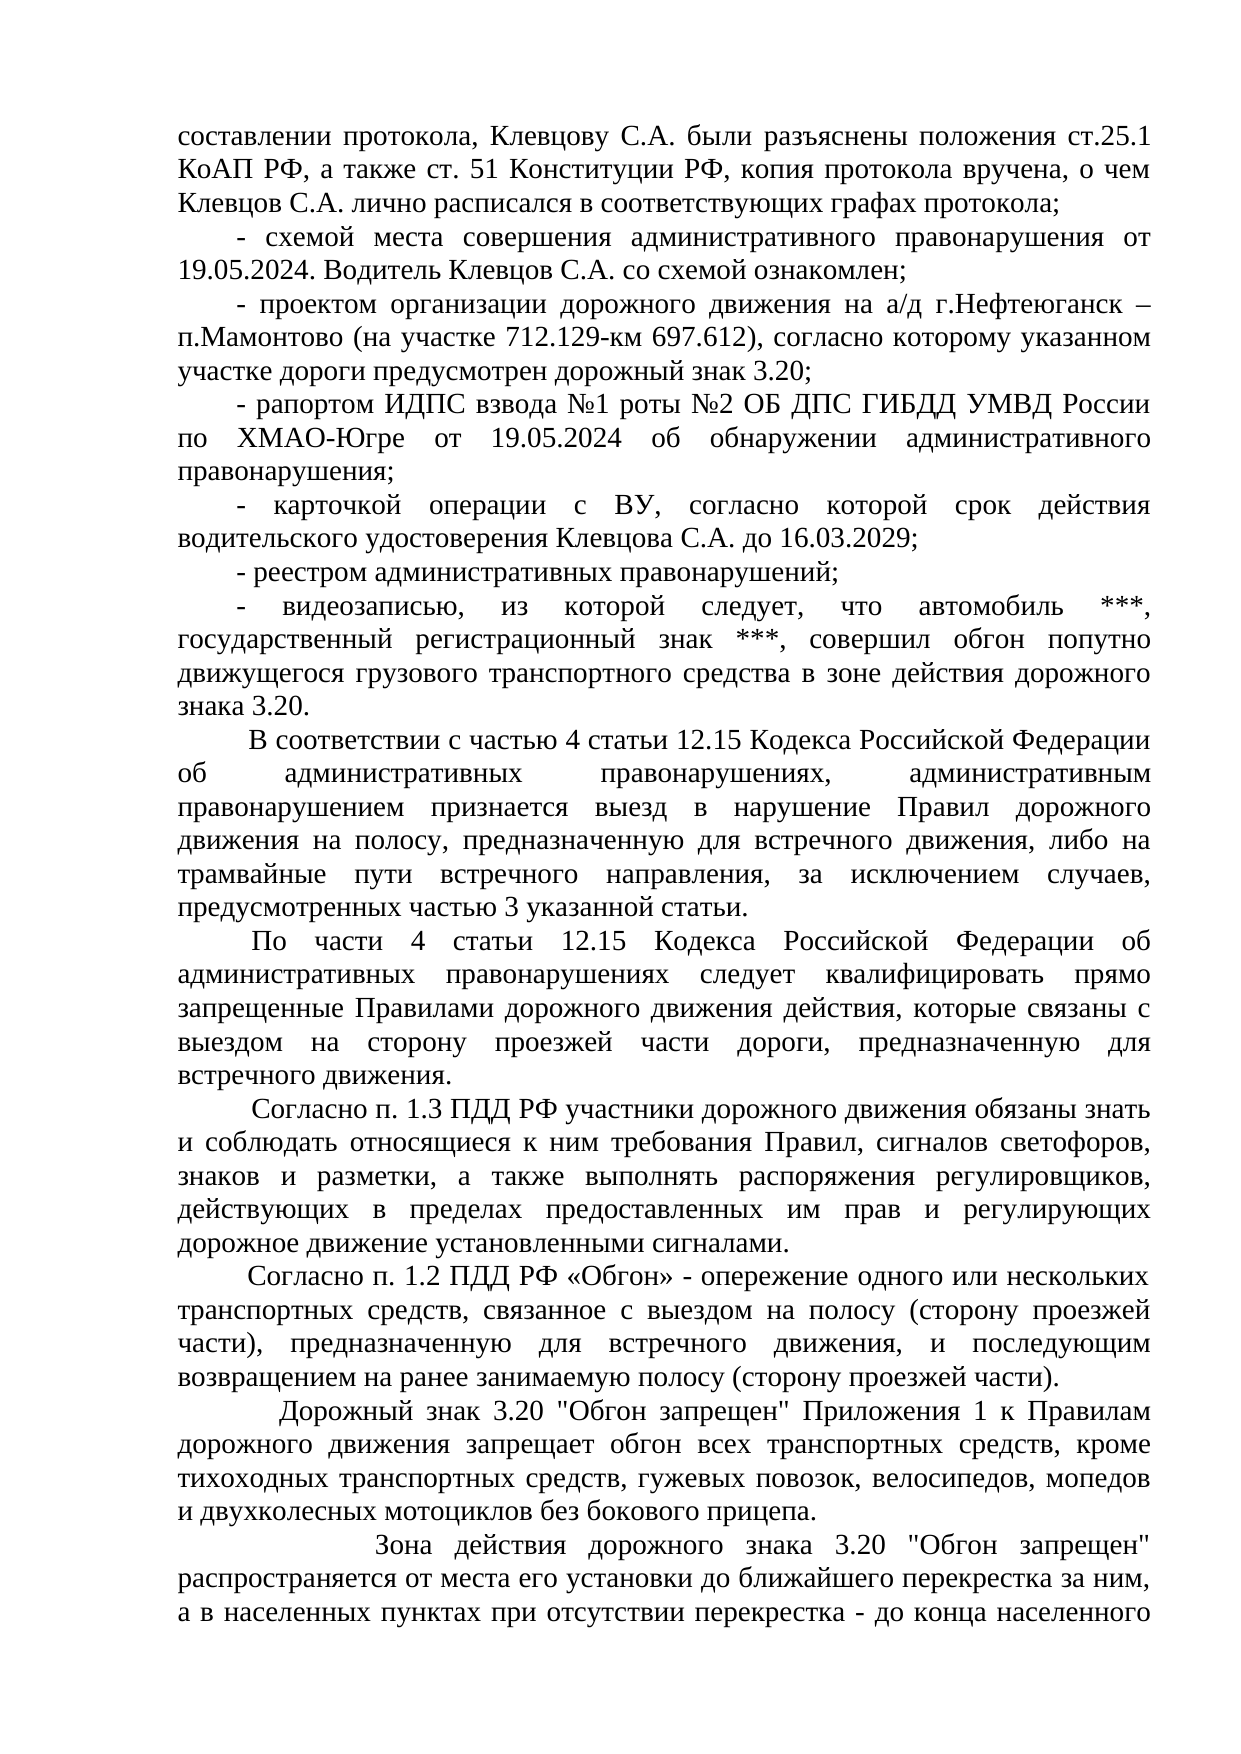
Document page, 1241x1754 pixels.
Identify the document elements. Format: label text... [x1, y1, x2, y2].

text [177, 1527, 1152, 1627]
text - схемой места совершения административного правонарушения от 19.05.2024. Водитель Клевцов С.А. со схемой ознакомлен; [177, 219, 1152, 286]
text По части 4 статьи 12.15 Кодекса Российской Федерации об административных правонарушениях следует квалифицировать прямо запрещенные Правилами дорожного движения действия, которые связаны с выездом на сторону проезжей части дороги, предназначенную для встречного движения. [177, 923, 1152, 1091]
text - рапортом ИДПС взвода №1 роты №2 ОБ ДПС ГИБДД УМВД России по ХМАО-Югре от 19.05.2024 об обнаружении административного правонарушения; [177, 386, 1152, 487]
text В соответствии с частью 4 статьи 12.15 Кодекса Российской Федерации об административных правонарушениях, административным правонарушением признается выезд в нарушение Правил дорожного движения на полосу, предназначенную для встречного движения, либо на трамвайные пути встречного направления, за исключением случаев, предусмотренных частью 3 указанной статьи. [177, 722, 1152, 923]
text - карточкой операции с ВУ, согласно которой срок действия водительского удостоверения Клевцова С.А. до 16.03.2029; [177, 487, 1152, 554]
text Согласно п. 1.2 ПДД РФ «Обгон» - опережение одного или нескольких транспортных средств, связанное с выездом на полосу (сторону проезжей части), предназначенную для встречного движения, и последующим возвращением на ранее занимаемую полосу (сторону проезжей части). [177, 1258, 1152, 1393]
text - проектом организации дорожного движения на а/д г.Нефтеюганск – п.Мамонтово (на участке 712.129-км 697.612), согласно которому указанном участке дороги предусмотрен дорожный знак 3.20; [177, 286, 1152, 386]
text - реестром административных правонарушений; [177, 554, 1152, 588]
text Дорожный знак 3.20 "Обгон запрещен" Приложения 1 к Правилам дорожного движения запрещает обгон всех транспортных средств, кроме тихоходных транспортных средств, гужевых повозок, велосипедов, мопедов и двухколесных мотоциклов без бокового прицепа. [177, 1393, 1152, 1527]
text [177, 118, 1152, 219]
text - видеозаписью, из которой следует, что автомобиль ***, государственный регистрационный знак ***, совершил обгон попутно движущегося грузового транспортного средства в зоне действия дорожного знака 3.20. [177, 588, 1152, 722]
text Согласно п. 1.3 ПДД РФ участники дорожного движения обязаны знать и соблюдать относящиеся к ним требования Правил, сигналов светофоров, знаков и разметки, а также выполнять распоряжения регулировщиков, действующих в пределах предоставленных им прав и регулирующих дорожное движение установленными сигналами. [177, 1091, 1152, 1258]
